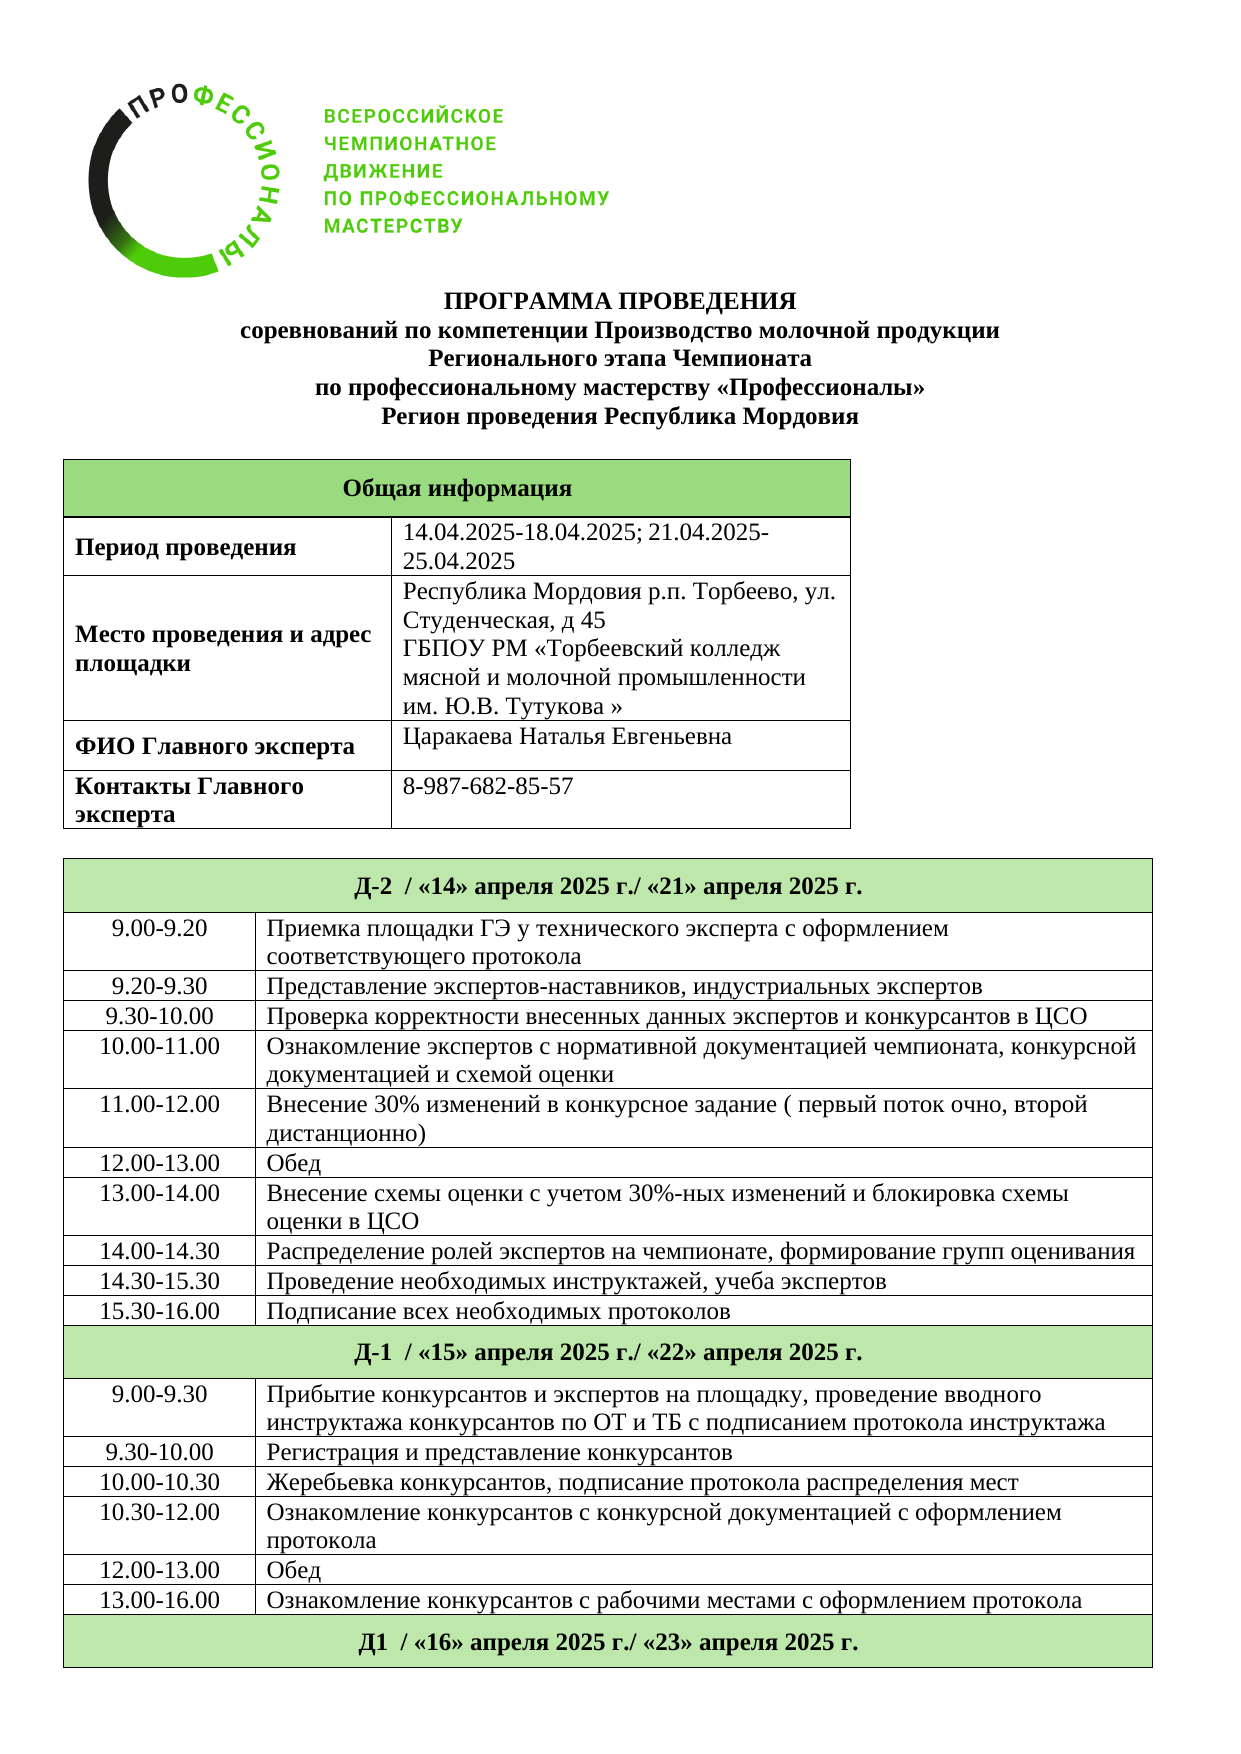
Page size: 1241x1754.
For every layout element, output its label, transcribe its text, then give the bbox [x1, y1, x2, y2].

table_cell Период проведения [64, 518, 391, 575]
table_cell Республика Мордовия р.п. Торбеево, ул. Студенческая, д 45 ГБПОУ РМ «Торбеевский колледж мясной и молочной промышленности им. Ю.В. Тутукова » [392, 576, 850, 720]
picture [75, 75, 618, 286]
table_cell Проверка корректности внесенных данных экспертов и конкурсантов в ЦСО [256, 1001, 1152, 1030]
table_cell 13.00-16.00 [64, 1585, 255, 1614]
text Регионального этапа Чемпионата [75, 343, 1165, 372]
table_header Д-2 / «14» апреля 2025 г./ «21» апреля 2025 г. [64, 859, 1152, 912]
table_cell Обед [256, 1555, 1152, 1584]
table_cell 10.00-11.00 [64, 1031, 255, 1088]
table_cell 8-987-682-85-57 [392, 771, 850, 828]
table_cell Д1 / «16» апреля 2025 г./ «23» апреля 2025 г. [64, 1615, 1152, 1667]
table_cell Распределение ролей экспертов на чемпионате, формирование групп оценивания [256, 1236, 1152, 1265]
table_cell Жеребьевка конкурсантов, подписание протокола распределения мест [256, 1467, 1152, 1496]
table_cell 13.00-14.00 [64, 1178, 255, 1235]
table_cell 12.00-13.00 [64, 1148, 255, 1177]
table_cell Обед [256, 1148, 1152, 1177]
table_cell 9.00-9.20 [64, 913, 255, 970]
table_cell 9.30-10.00 [64, 1437, 255, 1466]
table_cell Ознакомление экспертов с нормативной документацией чемпионата, конкурсной документацией и схемой оценки [256, 1031, 1152, 1088]
table_cell Контакты Главного эксперта [64, 771, 391, 828]
table_cell ФИО Главного эксперта [64, 721, 391, 770]
table_cell Приемка площадки ГЭ у технического эксперта с оформлением соответствующего протокола [256, 913, 1152, 970]
table_cell 9.20-9.30 [64, 971, 255, 1000]
table_cell 14.00-14.30 [64, 1236, 255, 1265]
table_cell Регистрация и представление конкурсантов [256, 1437, 1152, 1466]
table_cell 14.30-15.30 [64, 1266, 255, 1295]
table_cell 14.04.2025-18.04.2025; 21.04.2025-25.04.2025 [392, 518, 850, 575]
table_cell Проведение необходимых инструктажей, учеба экспертов [256, 1266, 1152, 1295]
text соревнований по компетенции Производство молочной продукции [75, 315, 1165, 343]
table_cell 15.30-16.00 [64, 1296, 255, 1324]
table_cell Подписание всех необходимых протоколов [256, 1296, 1152, 1324]
table_cell 12.00-13.00 [64, 1555, 255, 1584]
text по профессиональному мастерству «Профессионалы» [75, 372, 1165, 401]
table_cell 10.30-12.00 [64, 1497, 255, 1554]
table_cell Царакаева Наталья Евгеньевна [392, 721, 850, 770]
table_cell Ознакомление конкурсантов с конкурсной документацией с оформлением протокола [256, 1497, 1152, 1554]
table_cell 10.00-10.30 [64, 1467, 255, 1496]
table_cell Д-1 / «15» апреля 2025 г./ «22» апреля 2025 г. [64, 1326, 1152, 1378]
table_cell Представление экспертов-наставников, индустриальных экспертов [256, 971, 1152, 1000]
table_cell Внесение схемы оценки с учетом 30%-ных изменений и блокировка схемы оценки в ЦСО [256, 1178, 1152, 1235]
table_cell 9.00-9.30 [64, 1379, 255, 1436]
table_cell 9.30-10.00 [64, 1001, 255, 1030]
table_cell Место проведения и адрес площадки [64, 576, 391, 720]
table_cell 11.00-12.00 [64, 1089, 255, 1147]
text ПРОГРАММА ПРОВЕДЕНИЯ [75, 286, 1165, 315]
table_cell Прибытие конкурсантов и экспертов на площадку, проведение вводного инструктажа конкурсантов по ОТ и ТБ с подписанием протокола инструктажа [256, 1379, 1152, 1436]
table_header Общая информация [64, 460, 850, 516]
table_cell Внесение 30% изменений в конкурсное задание ( первый поток очно, второй дистанционно) [256, 1089, 1152, 1147]
text Регион проведения Республика Мордовия [75, 401, 1165, 430]
table_cell Ознакомление конкурсантов с рабочими местами с оформлением протокола [256, 1585, 1152, 1614]
